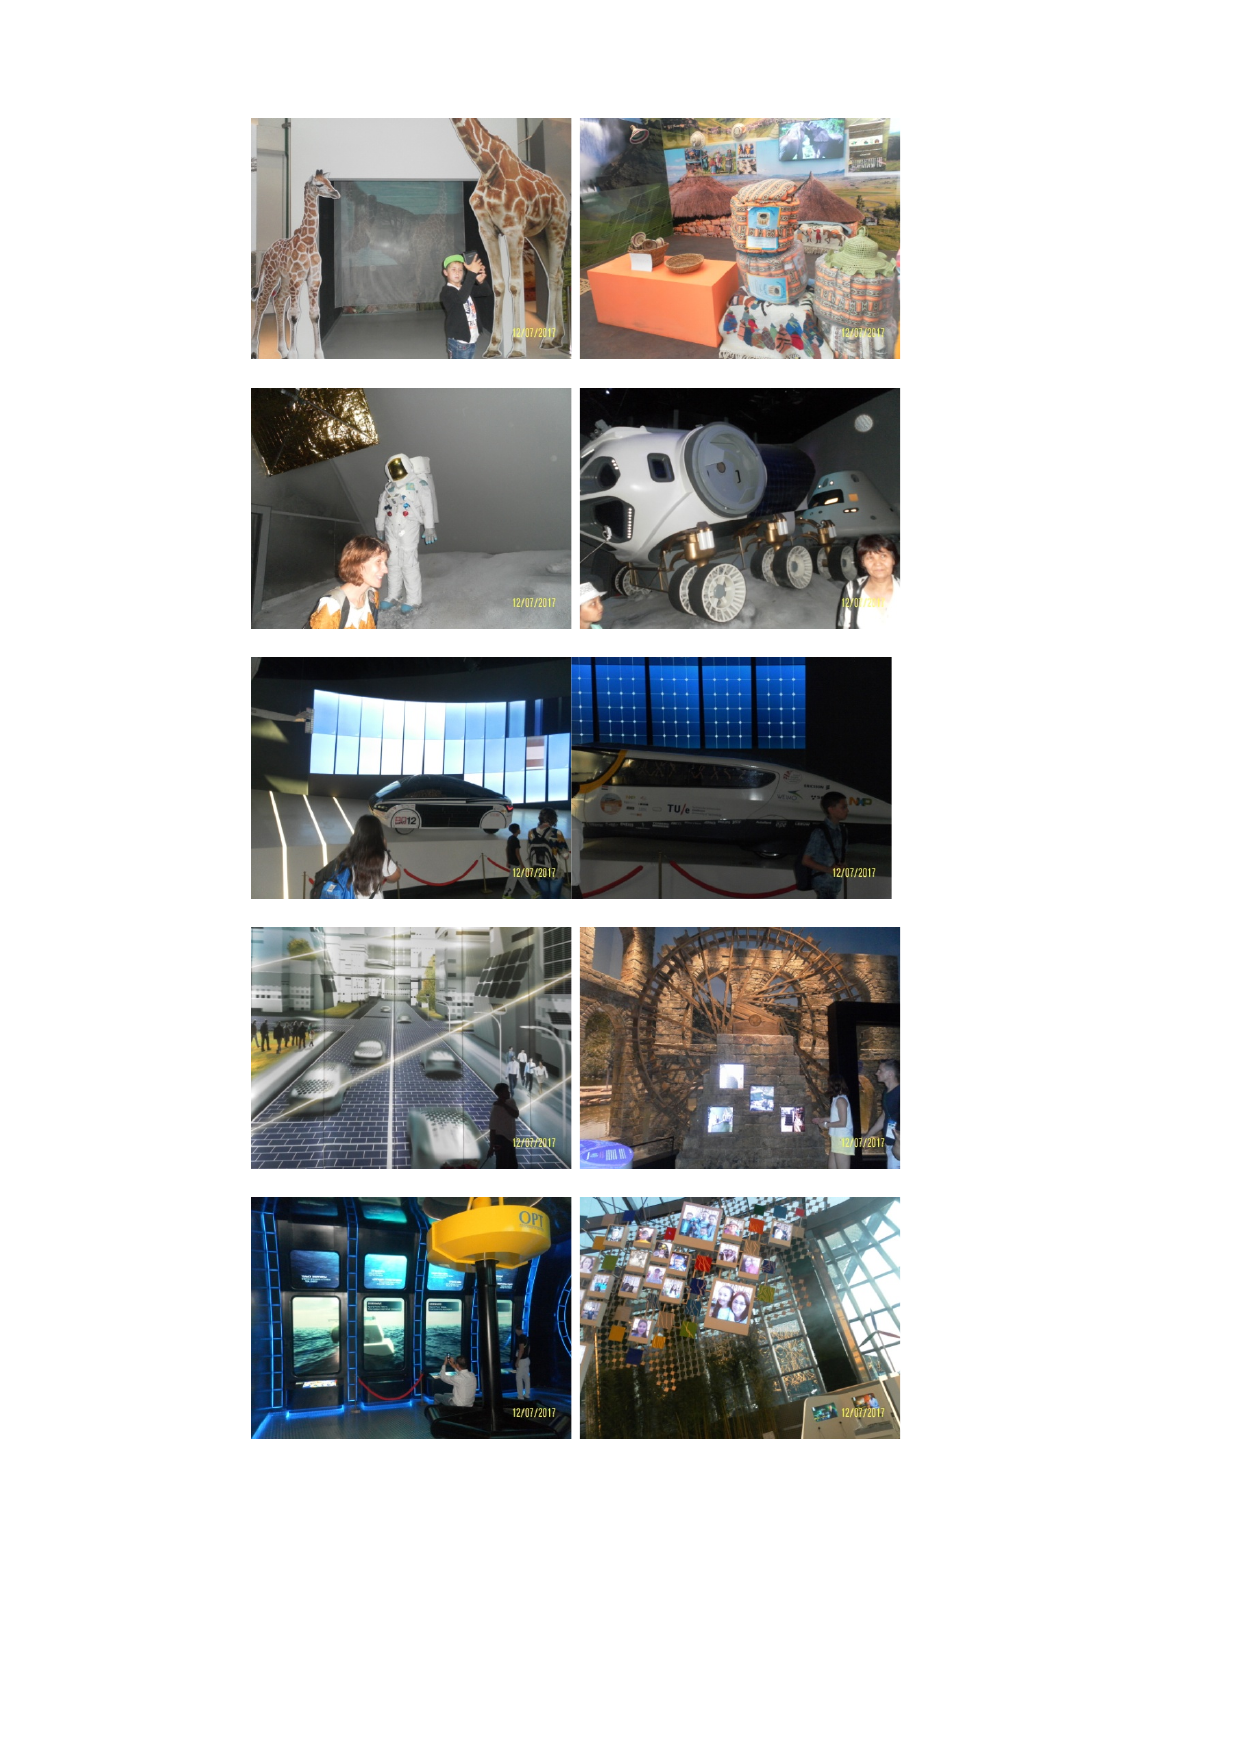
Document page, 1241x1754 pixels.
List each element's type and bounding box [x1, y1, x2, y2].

picture [579, 927, 901, 1169]
picture [251, 388, 572, 629]
picture [579, 388, 901, 629]
picture [579, 1197, 901, 1439]
picture [251, 1197, 572, 1439]
picture [251, 118, 572, 359]
picture [251, 657, 892, 899]
picture [579, 118, 901, 359]
picture [251, 927, 572, 1169]
